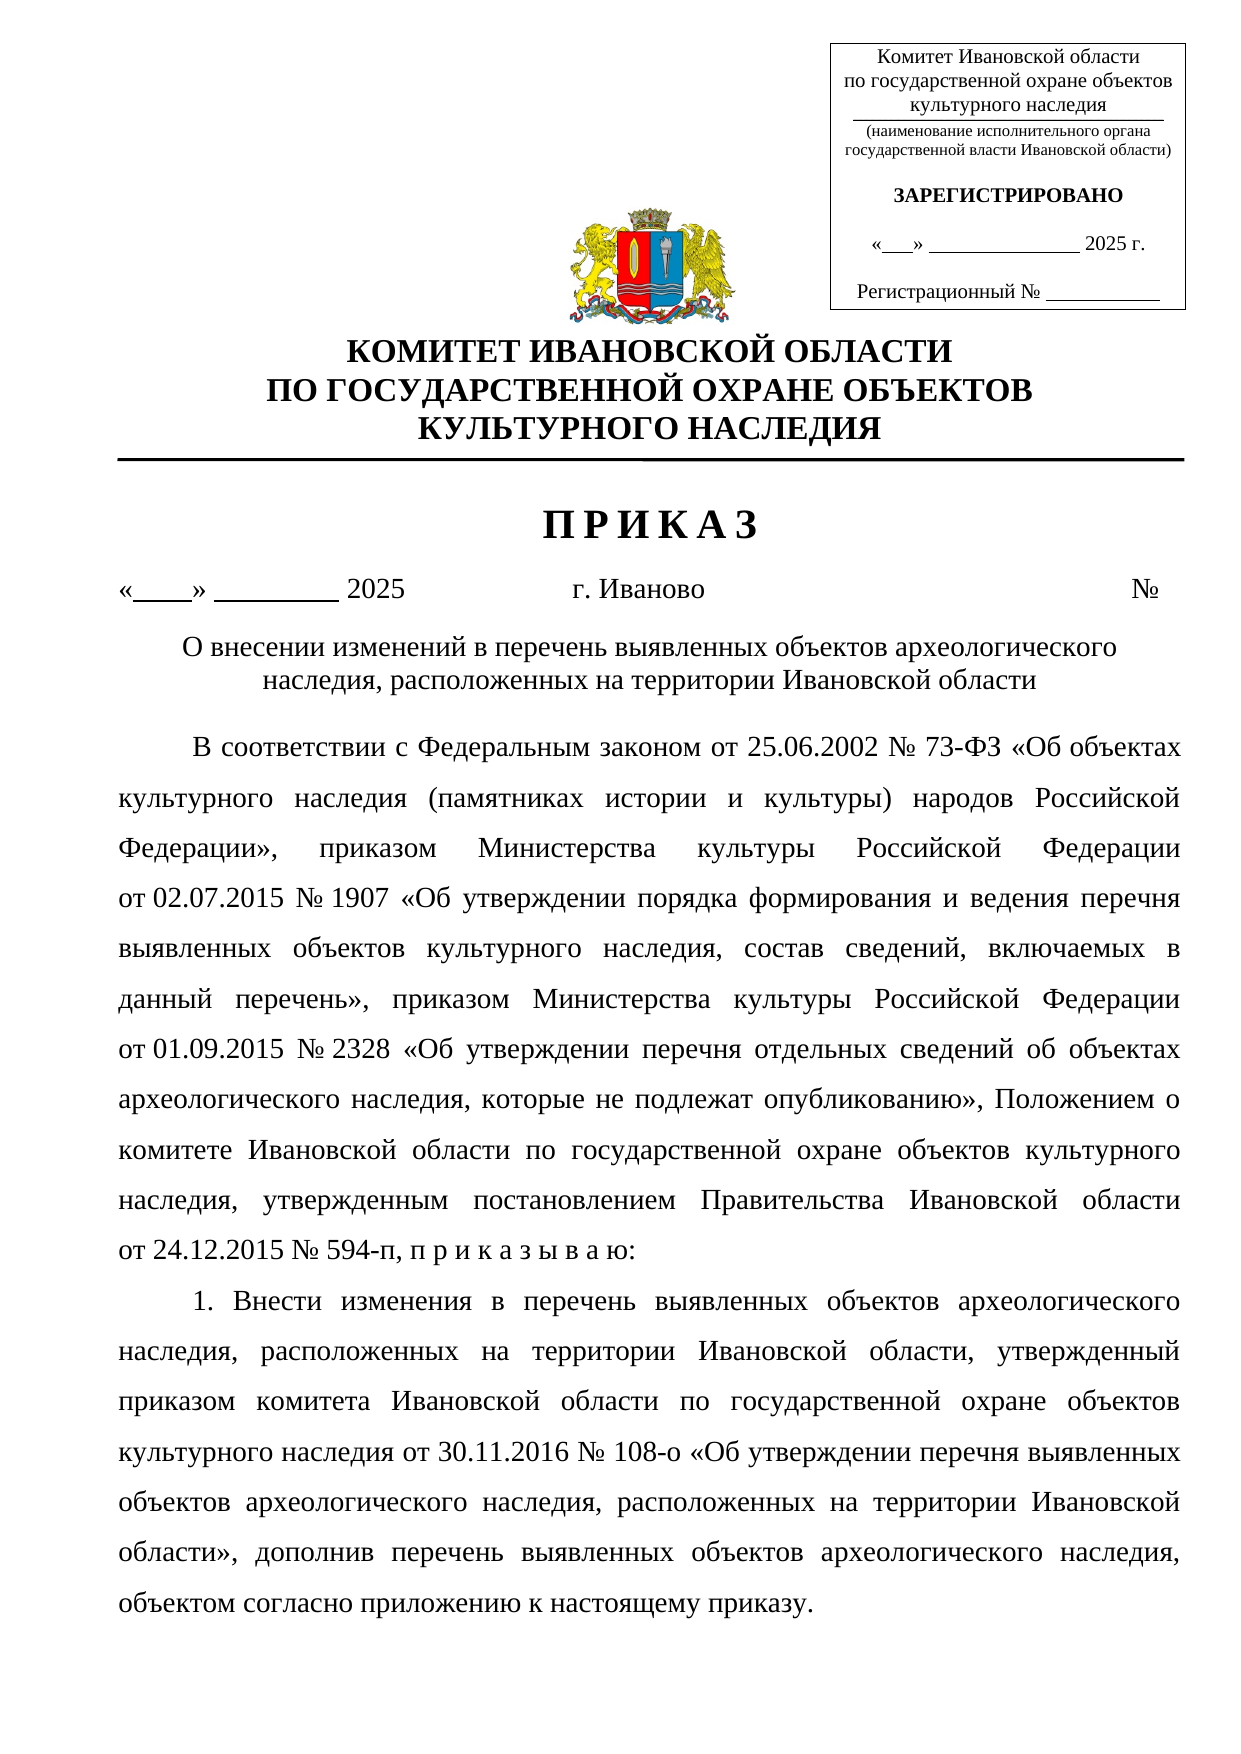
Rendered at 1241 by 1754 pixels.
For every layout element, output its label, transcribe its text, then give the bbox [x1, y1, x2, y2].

table_header № [816, 571, 1170, 629]
text КУЛЬТУРНОГО НАСЛЕДИЯ [118, 408, 1181, 447]
table_header « » 2025 [107, 571, 461, 629]
table_header г. Иваново [461, 571, 816, 629]
text ПО ГОСУДАРСТВЕННОЙ ОХРАНЕ ОБЪЕКТОВ [118, 370, 1181, 408]
text ПРИКАЗ [118, 499, 1181, 547]
text 1. Внести изменения в перечень выявленных объектов археологического наследия, расположенных на территории Ивановской области, утвержденный приказом комитета Ивановской области по государственной охране объектов культурного наследия от 30.11.2016 № 108-о «Об утверждении перечня выявленных объектов археологического наследия, расположенных на территории Ивановской области», дополнив перечень выявленных объектов археологического наследия, объектом согласно приложению к настоящему приказу. [118, 1283, 1181, 1618]
text В соответствии с Федеральным законом от 25.06.2002 № 73-ФЗ «Об объектах культурного наследия (памятниках истории и культуры) народов Российской Федерации», приказом Министерства культуры Российской Федерации от 02.07.2015 № 1907 «Об утверждении порядка формирования и ведения перечня выявленных объектов культурного наследия, состав сведений, включаемых в данный перечень», приказом Министерства культуры Российской Федерации от 01.09.2015 № 2328 «Об утверждении перечня отдельных сведений об объектах археологического наследия, которые не подлежат опубликованию», Положением о комитете Ивановской области по государственной охране объектов культурного наследия, утвержденным постановлением Правительства Ивановской области от 24.12.2015 № 594-п, п р и к а з ы в а ю: [118, 729, 1181, 1266]
text О внесении изменений в перечень выявленных объектов археологического наследия, расположенных на территории Ивановской области [118, 629, 1181, 696]
text КОМИТЕТ ИВАНОВСКОЙ ОБЛАСТИ [118, 332, 1181, 370]
picture [568, 207, 737, 325]
